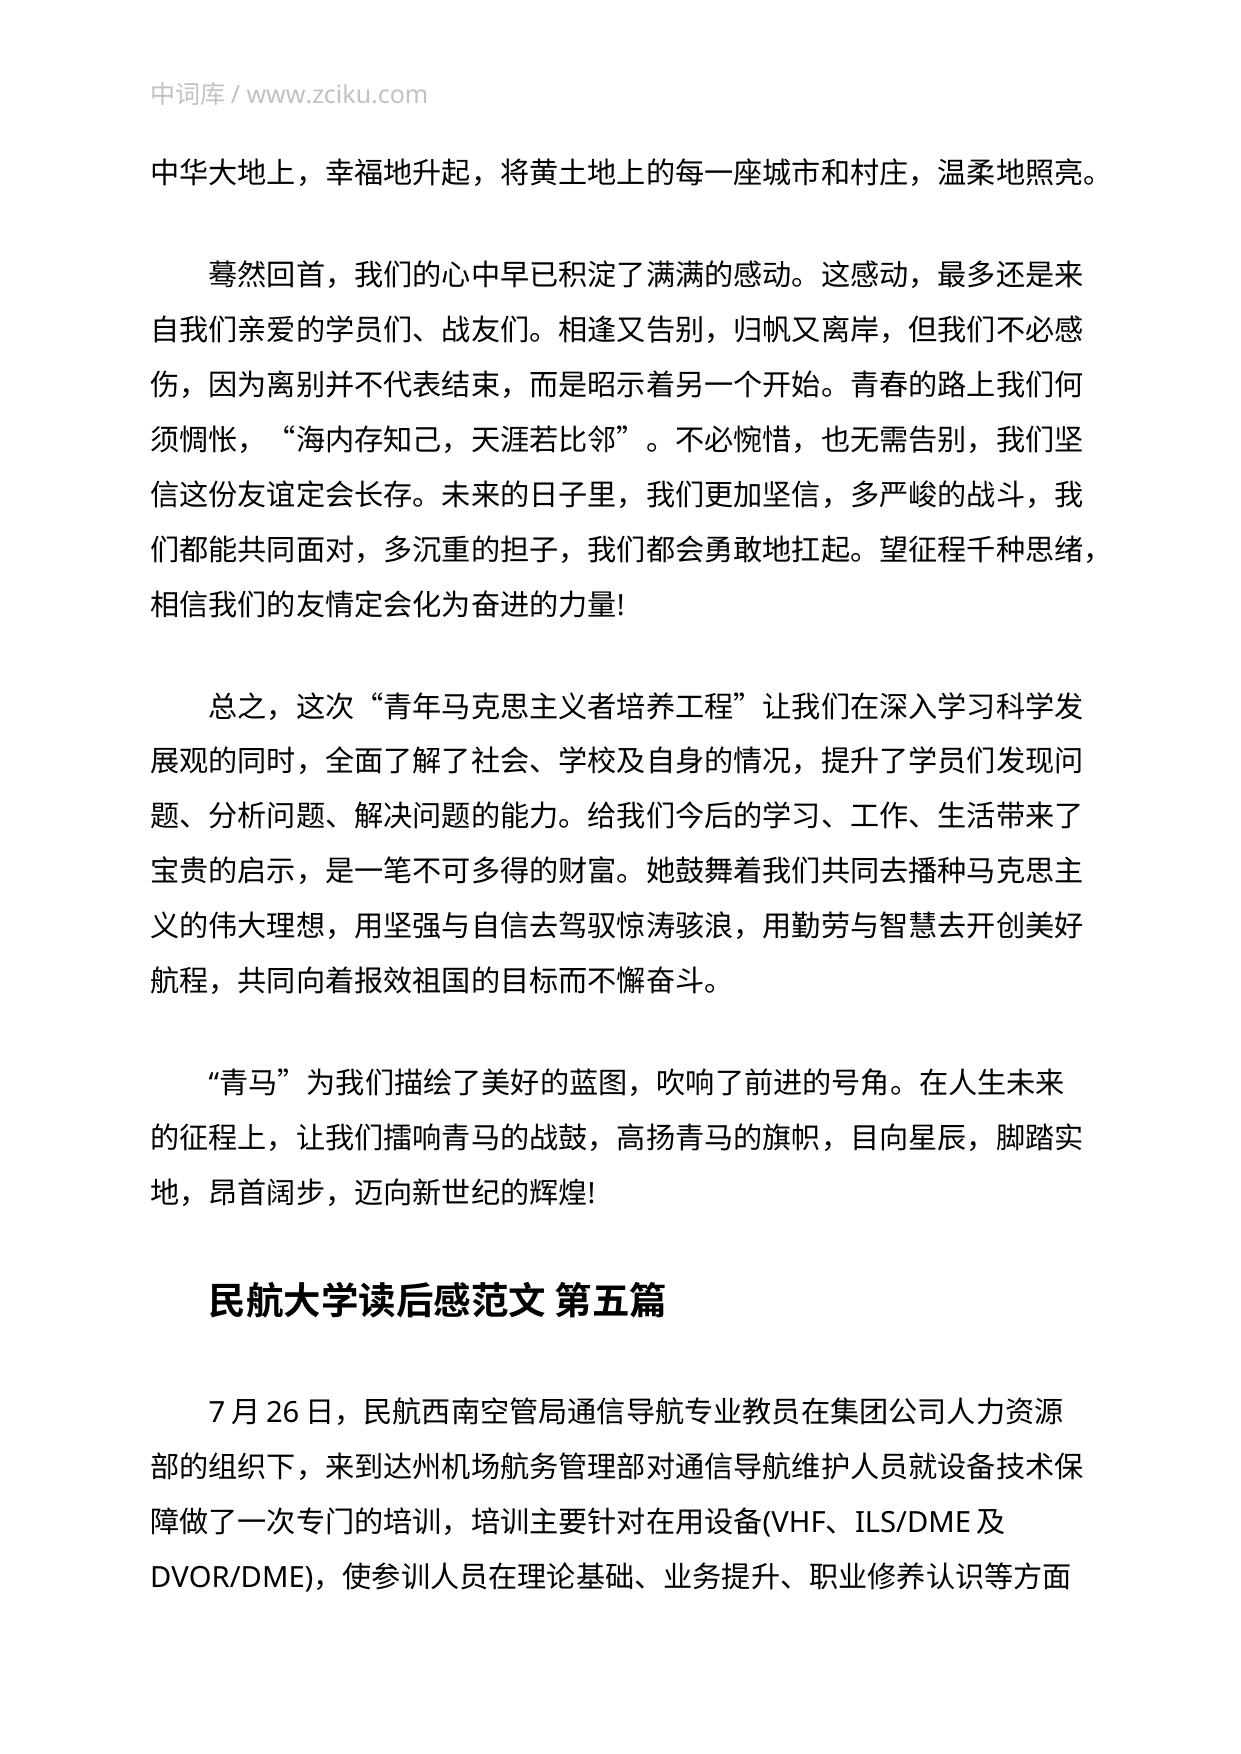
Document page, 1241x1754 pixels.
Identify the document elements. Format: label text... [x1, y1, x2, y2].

text “青马”为我们描绘了美好的蓝图，吹响了前进的号角。在人生未来的征程上，让我们擂响青马的战鼓，高扬青马的旗帜，目向星辰，脚踏实地，昂首阔步，迈向新世纪的辉煌! [150, 1059, 1090, 1212]
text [150, 1389, 1090, 1596]
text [150, 150, 1090, 192]
text 总之，这次“青年马克思主义者培养工程”让我们在深入学习科学发展观的同时，全面了解了社会、学校及自身的情况，提升了学员们发现问题、分析问题、解决问题的能力。给我们今后的学习、工作、生活带来了宝贵的启示，是一笔不可多得的财富。她鼓舞着我们共同去播种马克思主义的伟大理想，用坚强与自信去驾驭惊涛骇浪，用勤劳与智慧去开创美好航程，共同向着报效祖国的目标而不懈奋斗。 [150, 683, 1090, 1000]
text 民航大学读后感范文 第五篇 [150, 1271, 1090, 1326]
text 蓦然回首，我们的心中早已积淀了满满的感动。这感动，最多还是来自我们亲爱的学员们、战友们。相逢又告别，归帆又离岸，但我们不必感伤，因为离别并不代表结束，而是昭示着另一个开始。青春的路上我们何须惆怅，“海内存知己，天涯若比邻”。不必惋惜，也无需告别，我们坚信这份友谊定会长存。未来的日子里，我们更加坚信，多严峻的战斗，我们都能共同面对，多沉重的担子，我们都会勇敢地扛起。望征程千种思绪，相信我们的友情定会化为奋进的力量! [150, 252, 1090, 623]
